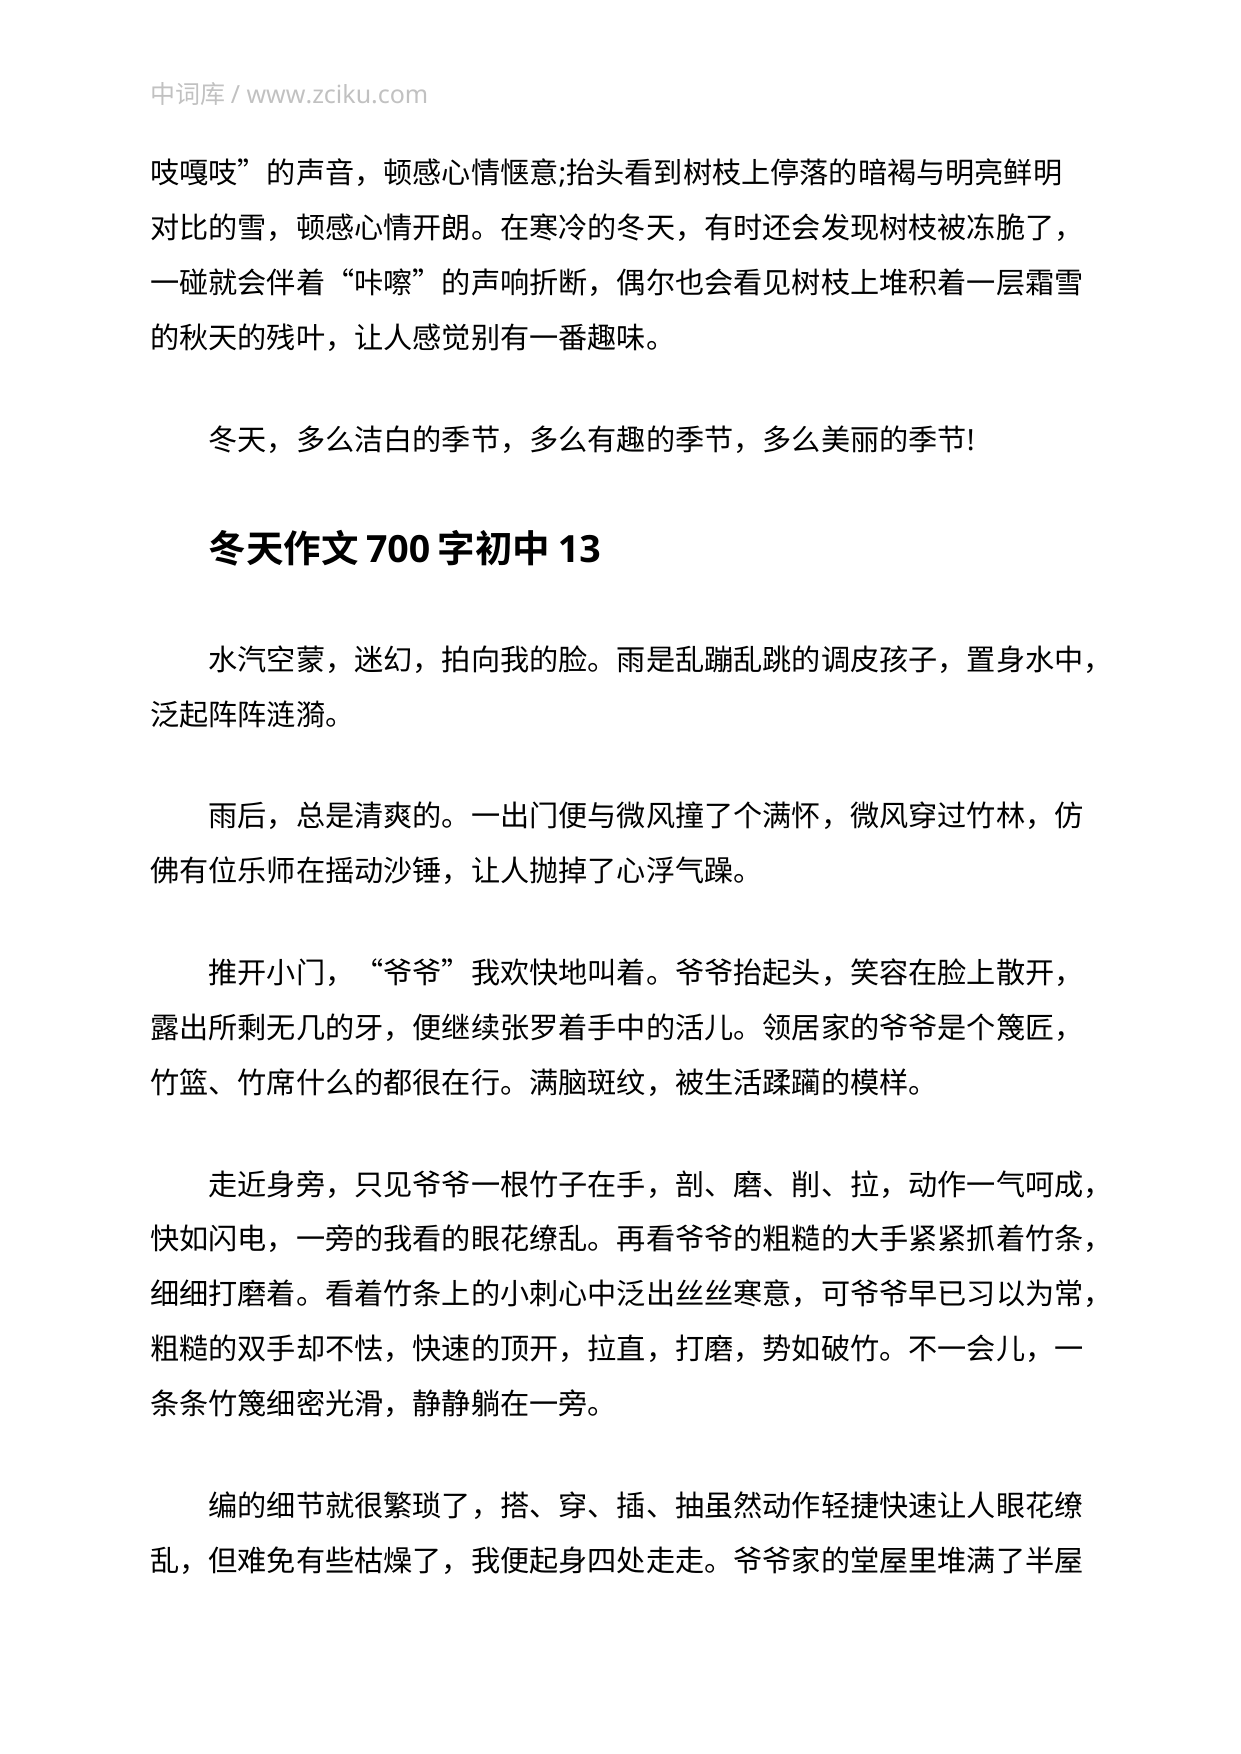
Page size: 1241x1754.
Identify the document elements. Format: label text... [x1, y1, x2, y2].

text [150, 150, 1090, 357]
text 冬天，多么洁白的季节，多么有趣的季节，多么美丽的季节! [150, 417, 1090, 459]
text 走近身旁，只见爷爷一根竹子在手，剖、磨、削、拉，动作一气呵成，快如闪电，一旁的我看的眼花缭乱。再看爷爷的粗糙的大手紧紧抓着竹条，细细打磨着。看着竹条上的小刺心中泛出丝丝寒意，可爷爷早已习以为常，粗糙的双手却不怯，快速的顶开，拉直，打磨，势如破竹。不一会儿，一条条竹篾细密光滑，静静躺在一旁。 [150, 1161, 1090, 1423]
text 冬天作文700字初中13 [150, 518, 1090, 573]
text 雨后，总是清爽的。一出门便与微风撞了个满怀，微风穿过竹林，仿佛有位乐师在摇动沙锤，让人抛掉了心浮气躁。 [150, 793, 1090, 890]
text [150, 1482, 1090, 1579]
text 水汽空蒙，迷幻，拍向我的脸。雨是乱蹦乱跳的调皮孩子，置身水中，泛起阵阵涟漪。 [150, 636, 1090, 733]
text 推开小门，“爷爷”我欢快地叫着。爷爷抬起头，笑容在脸上散开，露出所剩无几的牙，便继续张罗着手中的活儿。领居家的爷爷是个篾匠，竹篮、竹席什么的都很在行。满脑斑纹，被生活蹂躏的模样。 [150, 949, 1090, 1102]
